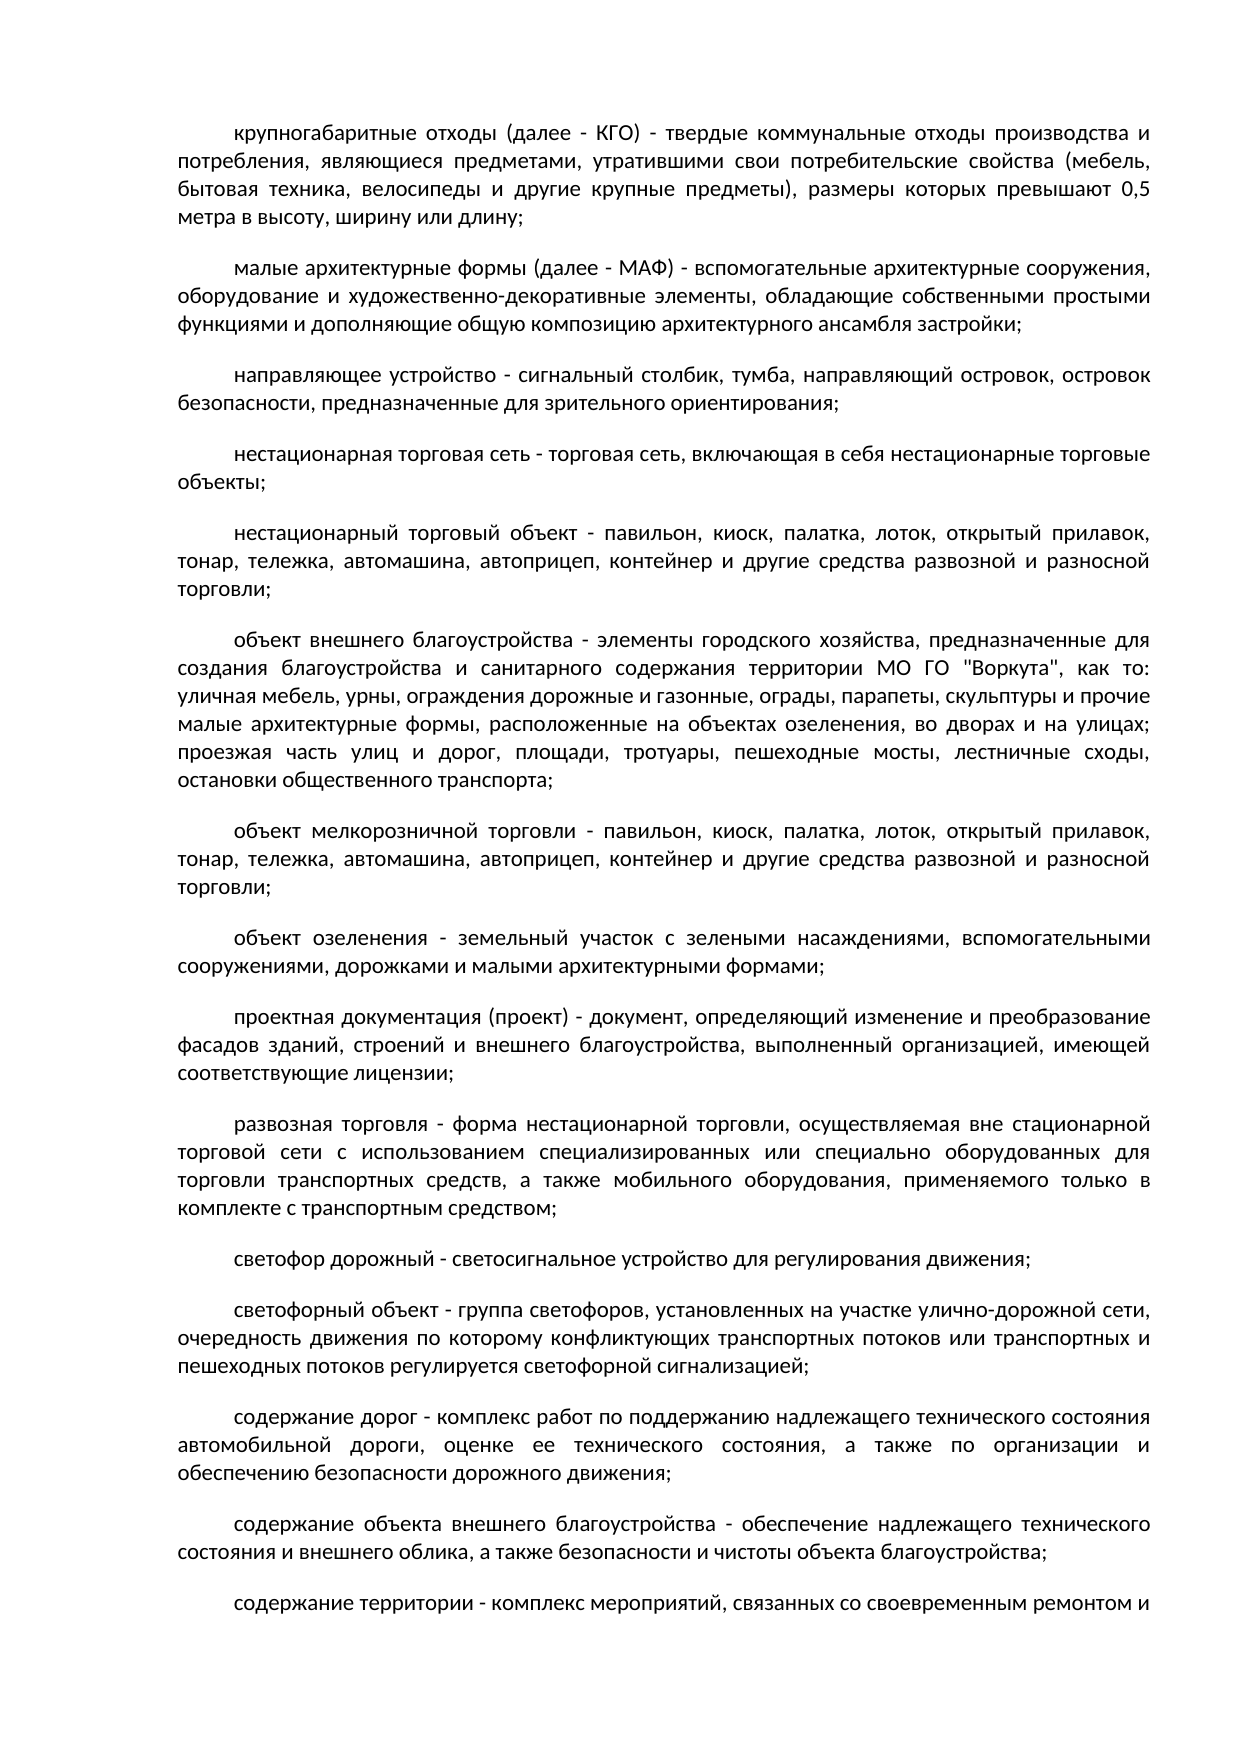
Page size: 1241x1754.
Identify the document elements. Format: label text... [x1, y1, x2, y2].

text крупногабаритные отходы (далее - КГО) - твердые коммунальные отходы производства и потребления, являющиеся предметами, утратившими свои потребительские свойства (мебель, бытовая техника, велосипеды и другие крупные предметы), размеры которых превышают 0,5 метра в высоту, ширину или длину; [177, 118, 1152, 230]
text объект озеленения - земельный участок с зелеными насаждениями, вспомогательными сооружениями, дорожками и малыми архитектурными формами; [177, 923, 1152, 979]
text объект внешнего благоустройства - элементы городского хозяйства, предназначенные для создания благоустройства и санитарного содержания территории МО ГО "Воркута", как то: уличная мебель, урны, ограждения дорожные и газонные, ограды, парапеты, скульптуры и прочие малые архитектурные формы, расположенные на объектах озеленения, во дворах и на улицах; проезжая часть улиц и дорог, площади, тротуары, пешеходные мосты, лестничные сходы, остановки общественного транспорта; [177, 625, 1152, 793]
text светофорный объект - группа светофоров, установленных на участке улично-дорожной сети, очередность движения по которому конфликтующих транспортных потоков или транспортных и пешеходных потоков регулируется светофорной сигнализацией; [177, 1295, 1152, 1379]
text содержание объекта внешнего благоустройства - обеспечение надлежащего технического состояния и внешнего облика, а также безопасности и чистоты объекта благоустройства; [177, 1509, 1152, 1565]
text объект мелкорозничной торговли - павильон, киоск, палатка, лоток, открытый прилавок, тонар, тележка, автомашина, автоприцеп, контейнер и другие средства развозной и разносной торговли; [177, 816, 1152, 900]
text нестационарный торговый объект - павильон, киоск, палатка, лоток, открытый прилавок, тонар, тележка, автомашина, автоприцеп, контейнер и другие средства развозной и разносной торговли; [177, 518, 1152, 602]
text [177, 1588, 1152, 1616]
text развозная торговля - форма нестационарной торговли, осуществляемая вне стационарной торговой сети с использованием специализированных или специально оборудованных для торговли транспортных средств, а также мобильного оборудования, применяемого только в комплекте с транспортным средством; [177, 1109, 1152, 1221]
text содержание дорог - комплекс работ по поддержанию надлежащего технического состояния автомобильной дороги, оценке ее технического состояния, а также по организации и обеспечению безопасности дорожного движения; [177, 1402, 1152, 1486]
text малые архитектурные формы (далее - МАФ) - вспомогательные архитектурные сооружения, оборудование и художественно-декоративные элементы, обладающие собственными простыми функциями и дополняющие общую композицию архитектурного ансамбля застройки; [177, 253, 1152, 337]
text проектная документация (проект) - документ, определяющий изменение и преобразование фасадов зданий, строений и внешнего благоустройства, выполненный организацией, имеющей соответствующие лицензии; [177, 1002, 1152, 1086]
text нестационарная торговая сеть - торговая сеть, включающая в себя нестационарные торговые объекты; [177, 439, 1152, 495]
text направляющее устройство - сигнальный столбик, тумба, направляющий островок, островок безопасности, предназначенные для зрительного ориентирования; [177, 360, 1152, 416]
text светофор дорожный - светосигнальное устройство для регулирования движения; [177, 1244, 1152, 1272]
